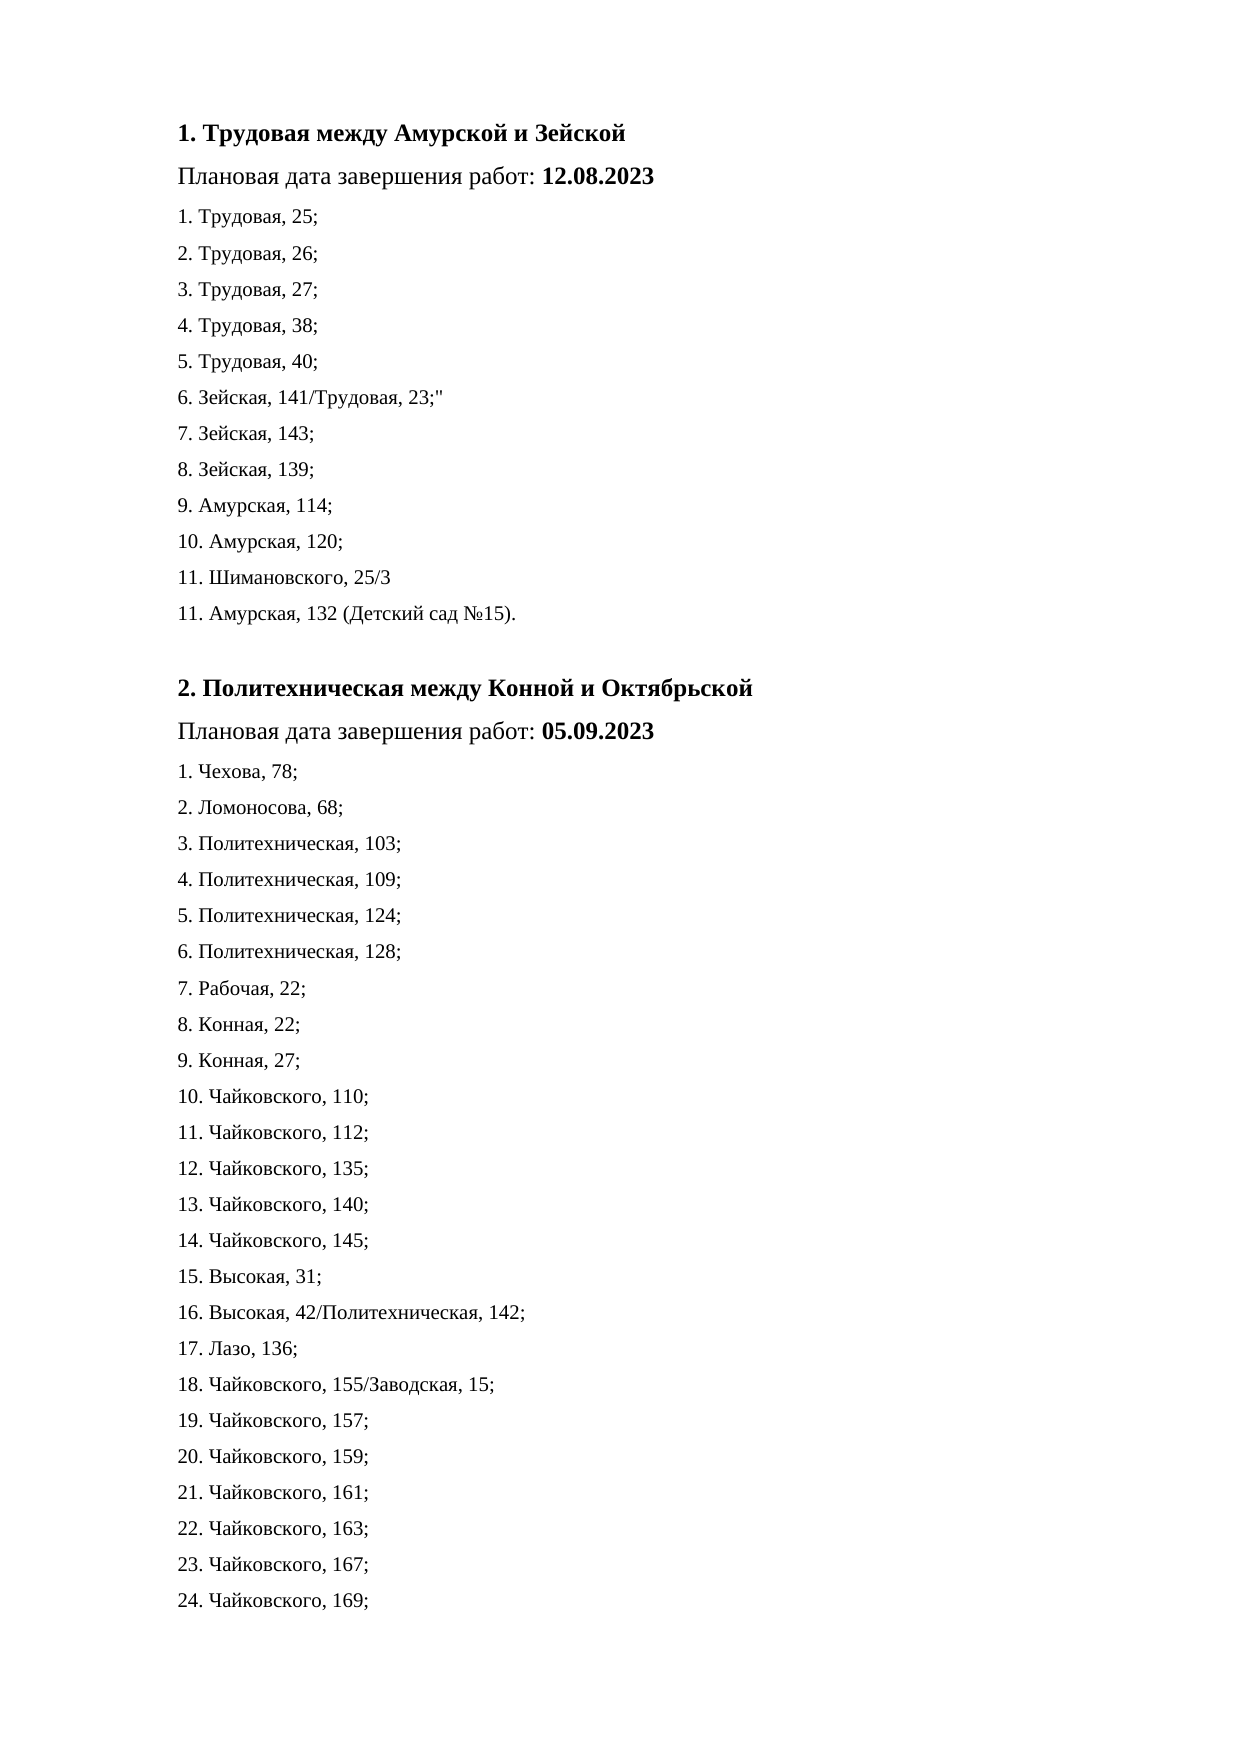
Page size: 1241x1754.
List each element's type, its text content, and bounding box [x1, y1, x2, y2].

text 20. Чайковского, 159; [177, 1444, 1152, 1468]
text 9. Конная, 27; [177, 1047, 1152, 1072]
text 2. Политехническая между Конной и Октябрьской [177, 673, 1152, 702]
text 4. Политехническая, 109; [177, 867, 1152, 891]
text 18. Чайковского, 155/Заводская, 15; [177, 1372, 1152, 1396]
text Плановая дата завершения работ: 05.09.2023 [177, 716, 1152, 745]
text 6. Политехническая, 128; [177, 939, 1152, 963]
text 24. Чайковского, 169; [177, 1588, 1152, 1612]
text 8. Конная, 22; [177, 1011, 1152, 1036]
text 11. Чайковского, 112; [177, 1119, 1152, 1144]
text 22. Чайковского, 163; [177, 1516, 1152, 1540]
text 10. Амурская, 120; [177, 529, 1152, 553]
text 17. Лазо, 136; [177, 1336, 1152, 1360]
text 13. Чайковского, 140; [177, 1192, 1152, 1216]
text Плановая дата завершения работ: 12.08.2023 [177, 161, 1152, 190]
text 15. Высокая, 31; [177, 1264, 1152, 1288]
text 6. Зейская, 141/Трудовая, 23;" [177, 384, 1152, 409]
text 5. Трудовая, 40; [177, 348, 1152, 373]
text 9. Амурская, 114; [177, 493, 1152, 517]
text 19. Чайковского, 157; [177, 1408, 1152, 1432]
text 2. Трудовая, 26; [177, 240, 1152, 264]
text 16. Высокая, 42/Политехническая, 142; [177, 1300, 1152, 1324]
text 12. Чайковского, 135; [177, 1156, 1152, 1180]
text 21. Чайковского, 161; [177, 1480, 1152, 1504]
text 10. Чайковского, 110; [177, 1083, 1152, 1108]
text 14. Чайковского, 145; [177, 1228, 1152, 1252]
text 3. Политехническая, 103; [177, 831, 1152, 855]
text 8. Зейская, 139; [177, 457, 1152, 481]
text 7. Рабочая, 22; [177, 975, 1152, 999]
text 3. Трудовая, 27; [177, 276, 1152, 301]
text 1. Чехова, 78; [177, 759, 1152, 783]
text 4. Трудовая, 38; [177, 312, 1152, 337]
text 7. Зейская, 143; [177, 421, 1152, 445]
text 1. Трудовая между Амурской и Зейской [177, 118, 1152, 147]
text 1. Трудовая, 25; [177, 204, 1152, 228]
text 11. Шимановского, 25/3 [177, 565, 1152, 589]
text 5. Политехническая, 124; [177, 903, 1152, 927]
text 2. Ломоносова, 68; [177, 795, 1152, 819]
text 23. Чайковского, 167; [177, 1552, 1152, 1576]
text 11. Амурская, 132 (Детский сад №15). [177, 601, 1152, 625]
